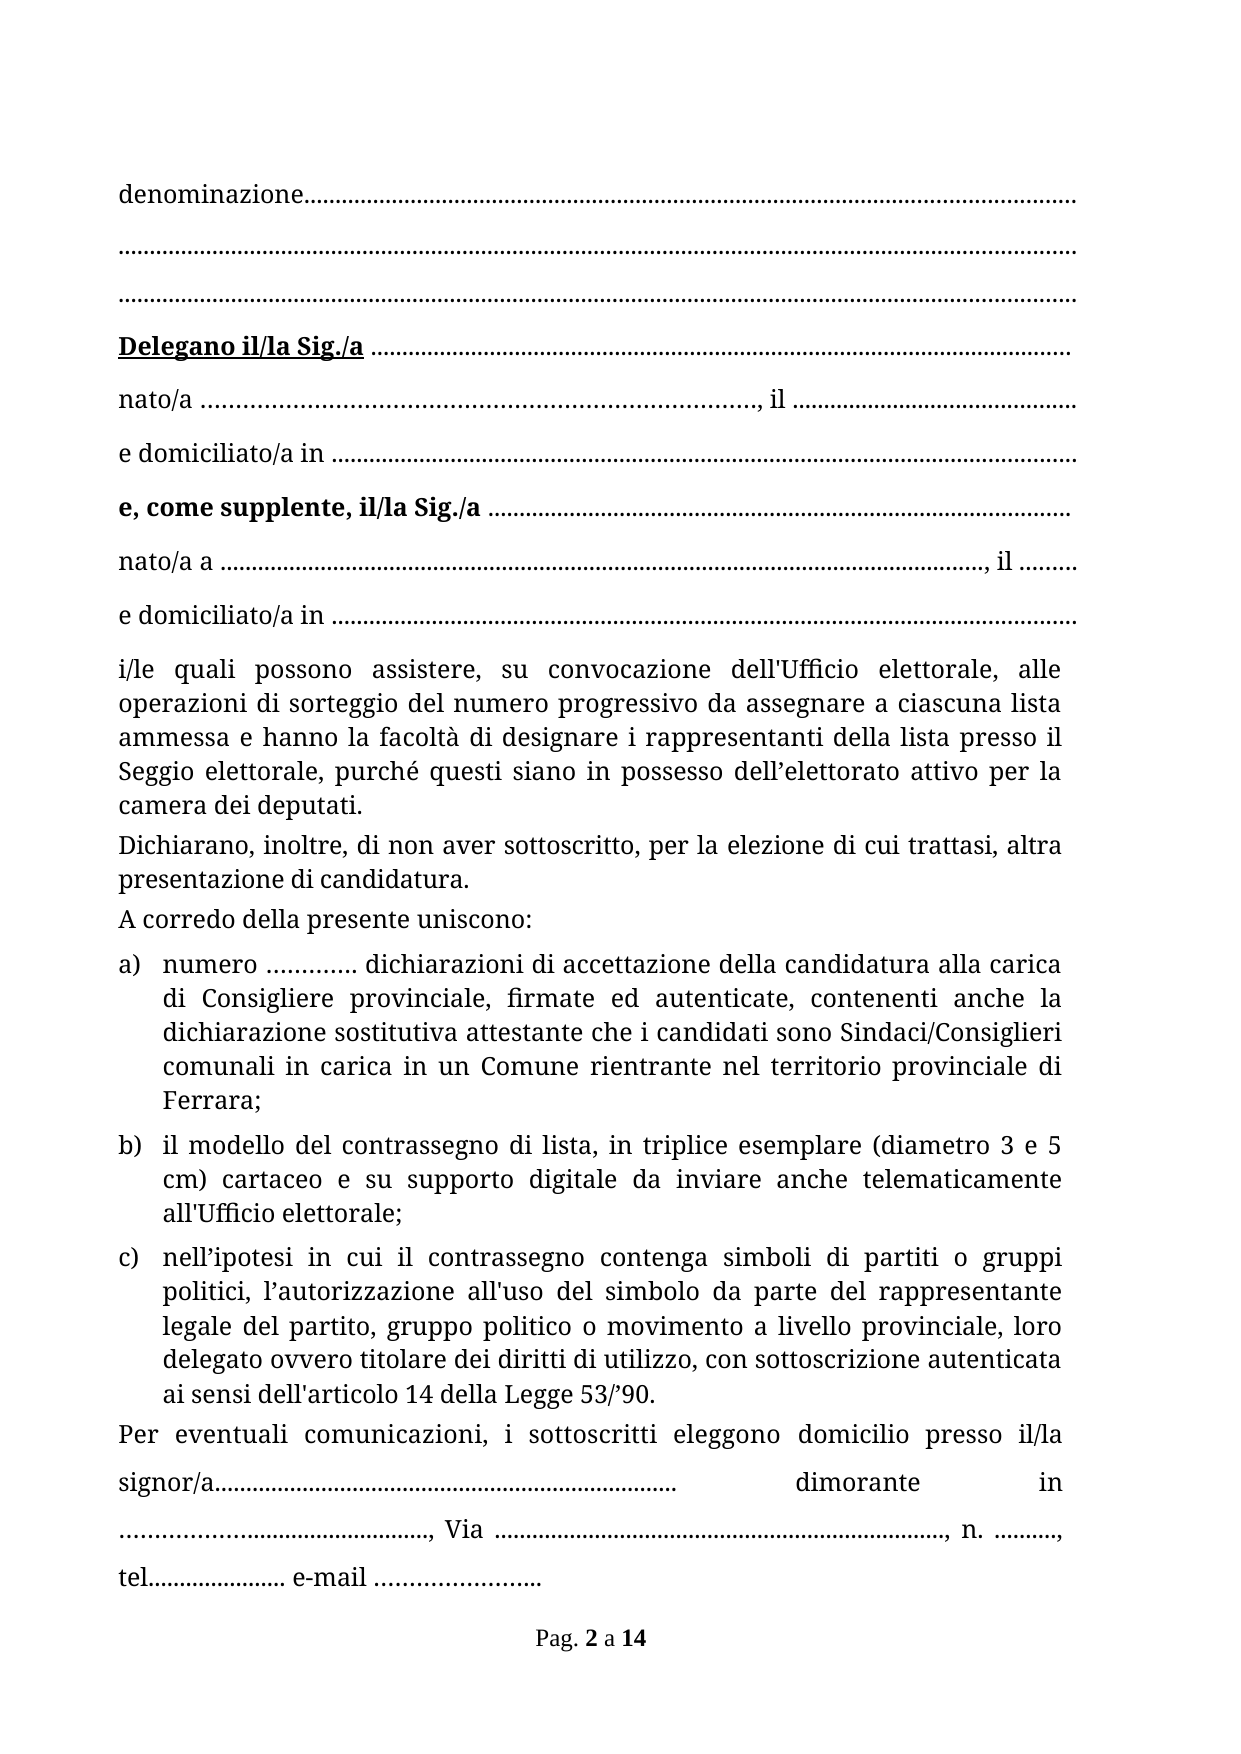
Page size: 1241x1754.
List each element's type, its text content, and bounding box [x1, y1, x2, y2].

text nato/a a , il [118, 543, 1063, 578]
list il modello del contrassegno di lista, in triplice esemplare (diametro 3 e 5 cm) cartaceo e su supporto digitale da inviare anche telematicamente all'Ufficio elettorale; [118, 1127, 1063, 1229]
text Per eventuali comunicazioni, i sottoscritti eleggono domicilio presso il/la signor/a.......................................................................... dimorante in ………………............................., Via ........................................................................, n. .........., tel...................... e-mail …………………... [118, 1417, 1063, 1593]
text Dichiarano, inoltre, di non aver sottoscritto, per la elezione di cui trattasi, altra presentazione di candidatura. [118, 828, 1063, 896]
text e domiciliato/a in [118, 597, 1063, 631]
text Delegano il/la Sig./a , [118, 328, 1063, 362]
text i/le quali possono assistere, su convocazione dell'Ufficio elettorale, alle operazioni di sorteggio del numero progressivo da assegnare a ciascuna lista ammessa e hanno la facoltà di designare i rappresentanti della lista presso il Seggio elettorale, purché questi siano in possesso dell’elettorato attivo per la camera dei deputati. [118, 651, 1063, 822]
list numero …………. dichiarazioni di accettazione della candidatura alla carica di Consigliere provinciale, firmate ed autenticate, contenenti anche la dichiarazione sostitutiva attestante che i candidati sono Sindaci/Consiglieri comunali in carica in un Comune rientrante nel territorio provinciale di Ferrara; [118, 947, 1063, 1117]
text e domiciliato/a in [118, 436, 1063, 470]
text denominazione [118, 177, 1063, 211]
text e, come supplente, il/la Sig./a , [118, 490, 1063, 524]
text nato/a ……………………………………………………………………, il [118, 382, 1063, 416]
text A corredo della presente uniscono: [118, 902, 1063, 936]
list nell’ipotesi in cui il contrassegno contenga simboli di partiti o gruppi politici, l’autorizzazione all'uso del simbolo da parte del rappresentante legale del partito, gruppo politico o movimento a livello provinciale, loro delegato ovvero titolare dei diritti di utilizzo, con sottoscrizione autenticata ai sensi dell'articolo 14 della Legge 53/’90. [118, 1240, 1063, 1410]
